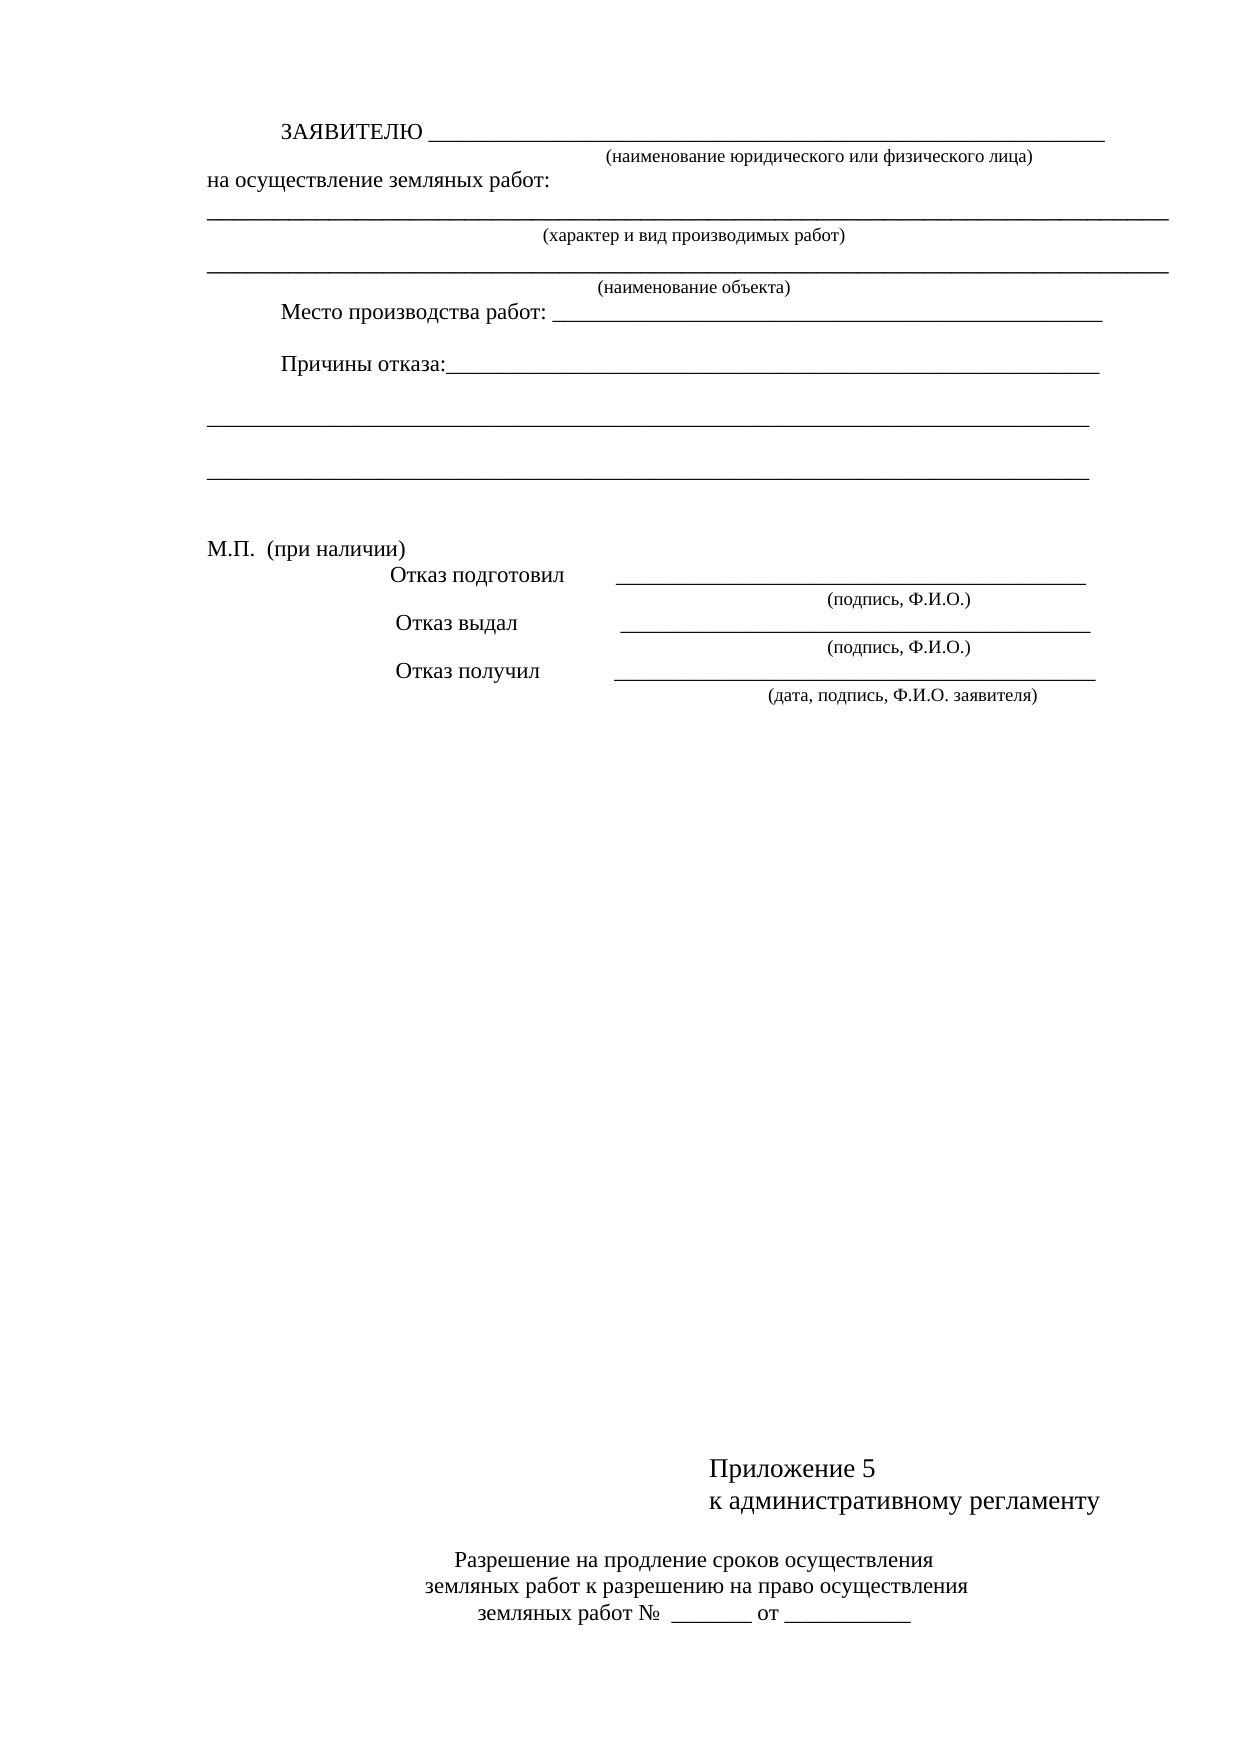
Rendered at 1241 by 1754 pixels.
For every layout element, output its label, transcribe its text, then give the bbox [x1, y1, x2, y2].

text Отказ выдал _________________________________________ [207, 609, 1181, 636]
text Приложение 5 [709, 1453, 1181, 1484]
text Место производства работ: ________________________________________________ [207, 298, 1181, 324]
text (подпись, Ф.И.О.) [207, 636, 1181, 657]
text (характер и вид производимых работ) [207, 223, 1181, 245]
text (дата, подпись, Ф.И.О. заявителя) [207, 683, 1181, 705]
text _______________________________________________________________________ [207, 245, 1181, 276]
text (наименование объекта) [207, 276, 1181, 298]
text (наименование юридического или физического лица) [207, 144, 1181, 166]
text земляных работ к разрешению на право осуществления [207, 1572, 1181, 1599]
text Причины отказа:_________________________________________________________ [207, 351, 1181, 377]
text Разрешение на продление сроков осуществления [207, 1546, 1181, 1572]
text Отказ подготовил _________________________________________ [207, 561, 1181, 588]
text М.П. (при наличии) [207, 535, 1181, 561]
text ЗАЯВИТЕЛЮ ___________________________________________________________ [207, 118, 1181, 144]
text земляных работ № _______ от ___________ [207, 1599, 1181, 1625]
text на осуществление земляных работ: _______________________________________________________________________ [207, 166, 1181, 223]
text Отказ получил __________________________________________ [207, 657, 1181, 683]
text _____________________________________________________________________________ [207, 456, 1181, 482]
text (подпись, Ф.И.О.) [207, 588, 1181, 609]
text к административному регламенту [709, 1484, 1181, 1515]
text _____________________________________________________________________________ [207, 403, 1181, 429]
